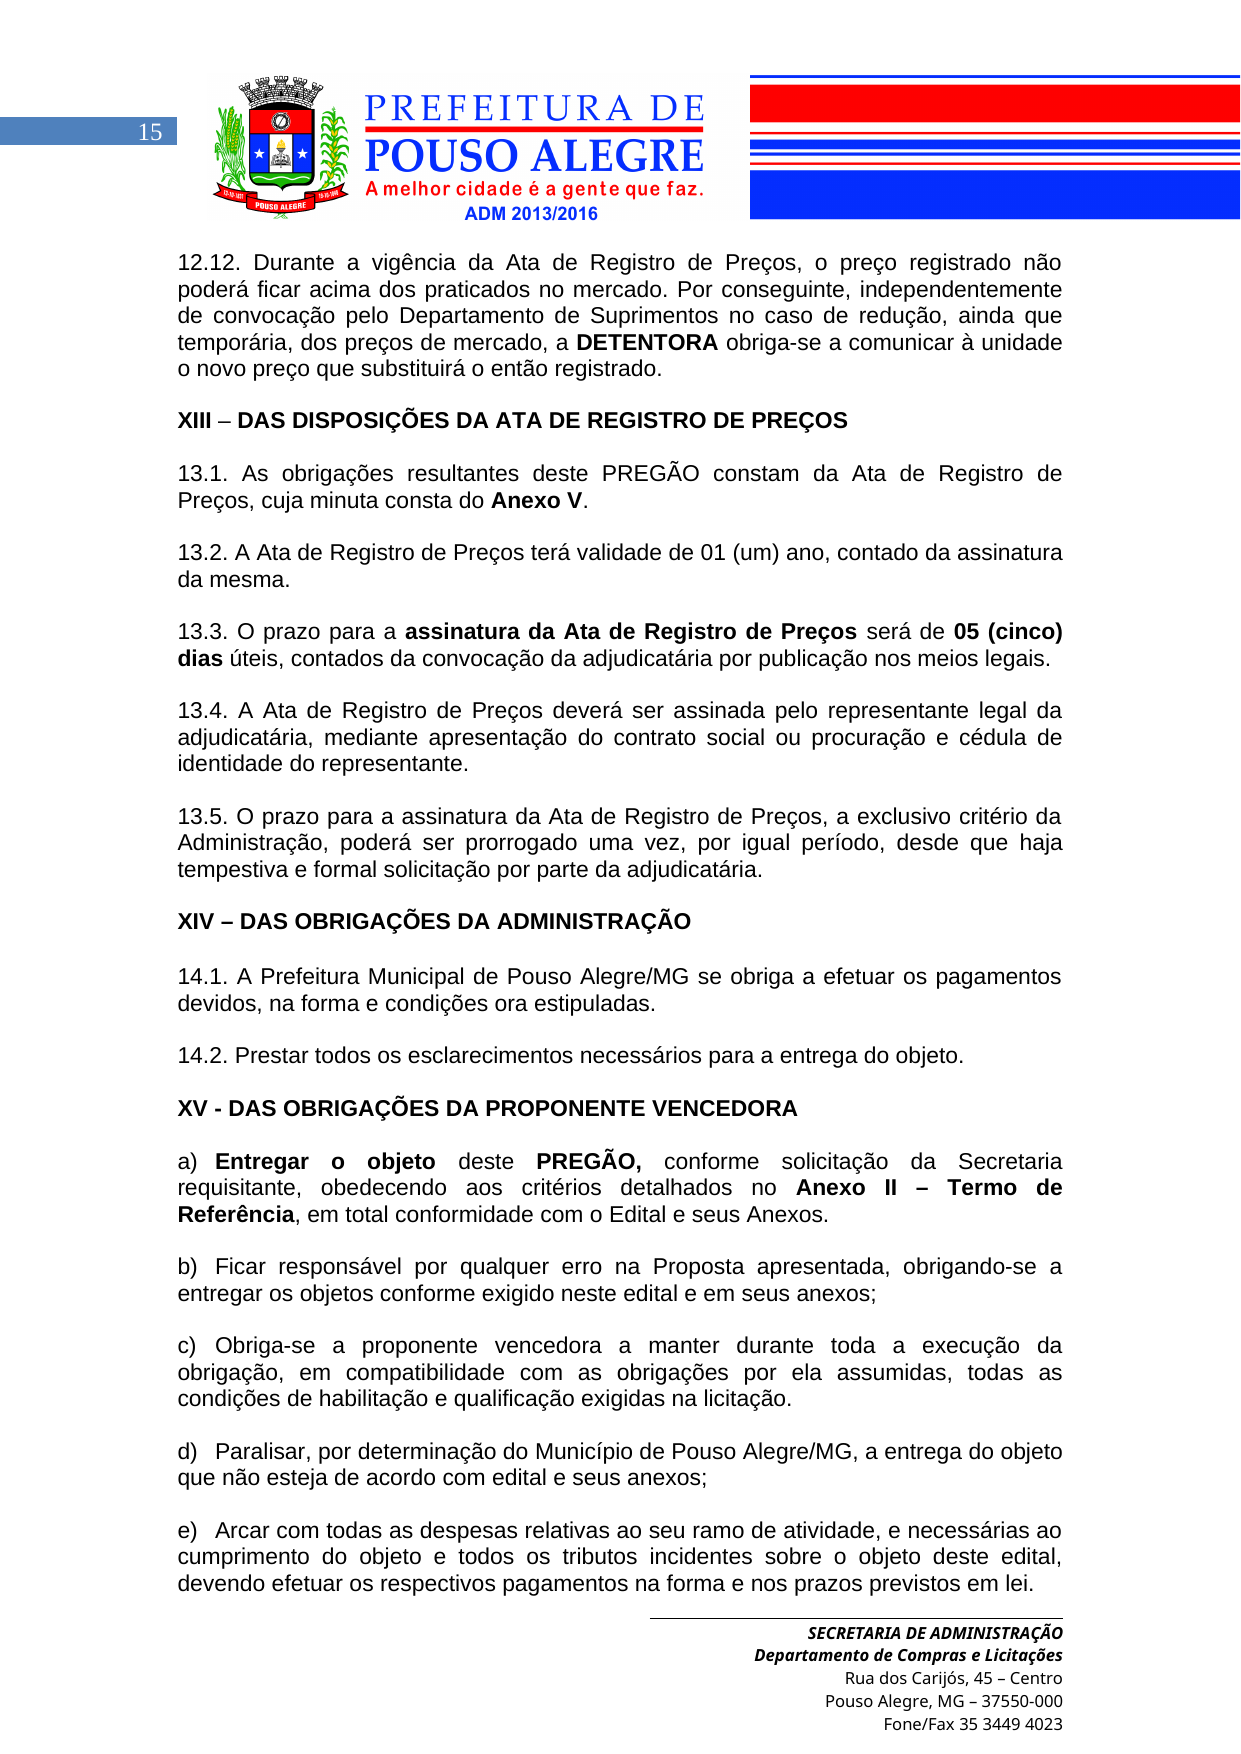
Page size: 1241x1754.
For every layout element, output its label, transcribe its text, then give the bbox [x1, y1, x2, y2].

list Paralisar, por determinação do Município de Pouso Alegre/MG, a entrega do objeto que não esteja de acordo com edital e seus anexos; [177, 1438, 1063, 1490]
text 13.5. O prazo para a assinatura da Ata de Registro de Preços, a exclusivo critério da Administração, poderá ser prorrogado uma vez, por igual período, desde que haja tempestiva e formal solicitação por parte da adjudicatária. [177, 803, 1063, 882]
list Ficar responsável por qualquer erro na Proposta apresentada, obrigando-se a entregar os objetos conforme exigido neste edital e em seus anexos; [177, 1253, 1063, 1306]
text 13.2. A Ata de Registro de Preços terá validade de 01 (um) ano, contado da assinatura da mesma. [177, 539, 1063, 592]
text 14.2. Prestar todos os esclarecimentos necessários para a entrega do objeto. [177, 1042, 1063, 1069]
list Entregar o objeto deste PREGÃO, conforme solicitação da Secretaria requisitante, obedecendo aos critérios detalhados no Anexo II – Termo de Referência, em total conformidade com o Edital e seus Anexos. [177, 1148, 1063, 1227]
subtitle XIII – DAS DISPOSIÇÕES DA ATA DE REGISTRO DE PREÇOS [177, 407, 1063, 434]
list Arcar com todas as despesas relativas ao seu ramo de atividade, e necessárias ao cumprimento do objeto e todos os tributos incidentes sobre o objeto deste edital, devendo efetuar os respectivos pagamentos na forma e nos prazos previstos em lei. [177, 1517, 1063, 1596]
picture [206, 73, 1241, 221]
subtitle 13.3. O prazo para a assinatura da Ata de Registro de Preços será de 05 (cinco) dias úteis, contados da convocação da adjudicatária por publicação nos meios legais. [177, 618, 1063, 671]
text 14.1. A Prefeitura Municipal de Pouso Alegre/MG se obriga a efetuar os pagamentos devidos, na forma e condições ora estipuladas. [177, 963, 1063, 1016]
text XIV – DAS OBRIGAÇÕES DA ADMINISTRAÇÃO [177, 908, 1063, 934]
subtitle 13.1. As obrigações resultantes deste PREGÃO constam da Ata de Registro de Preços, cuja minuta consta do Anexo V. [177, 460, 1063, 513]
subtitle XV - DAS OBRIGAÇÕES DA PROPONENTE VENCEDORA [177, 1095, 1063, 1121]
list Obriga-se a proponente vencedora a manter durante toda a execução da obrigação, em compatibilidade com as obrigações por ela assumidas, todas as condições de habilitação e qualificação exigidas na licitação. [177, 1332, 1063, 1411]
text 12.12. Durante a vigência da Ata de Registro de Preços, o preço registrado não poderá ficar acima dos praticados no mercado. Por conseguinte, independentemente de convocação pelo Departamento de Suprimentos no caso de redução, ainda que temporária, dos preços de mercado, a DETENTORA obriga-se a comunicar à unidade o novo preço que substituirá o então registrado. [177, 249, 1063, 381]
text 13.4. A Ata de Registro de Preços deverá ser assinada pelo representante legal da adjudicatária, mediante apresentação do contrato social ou procuração e cédula de identidade do representante. [177, 697, 1063, 776]
